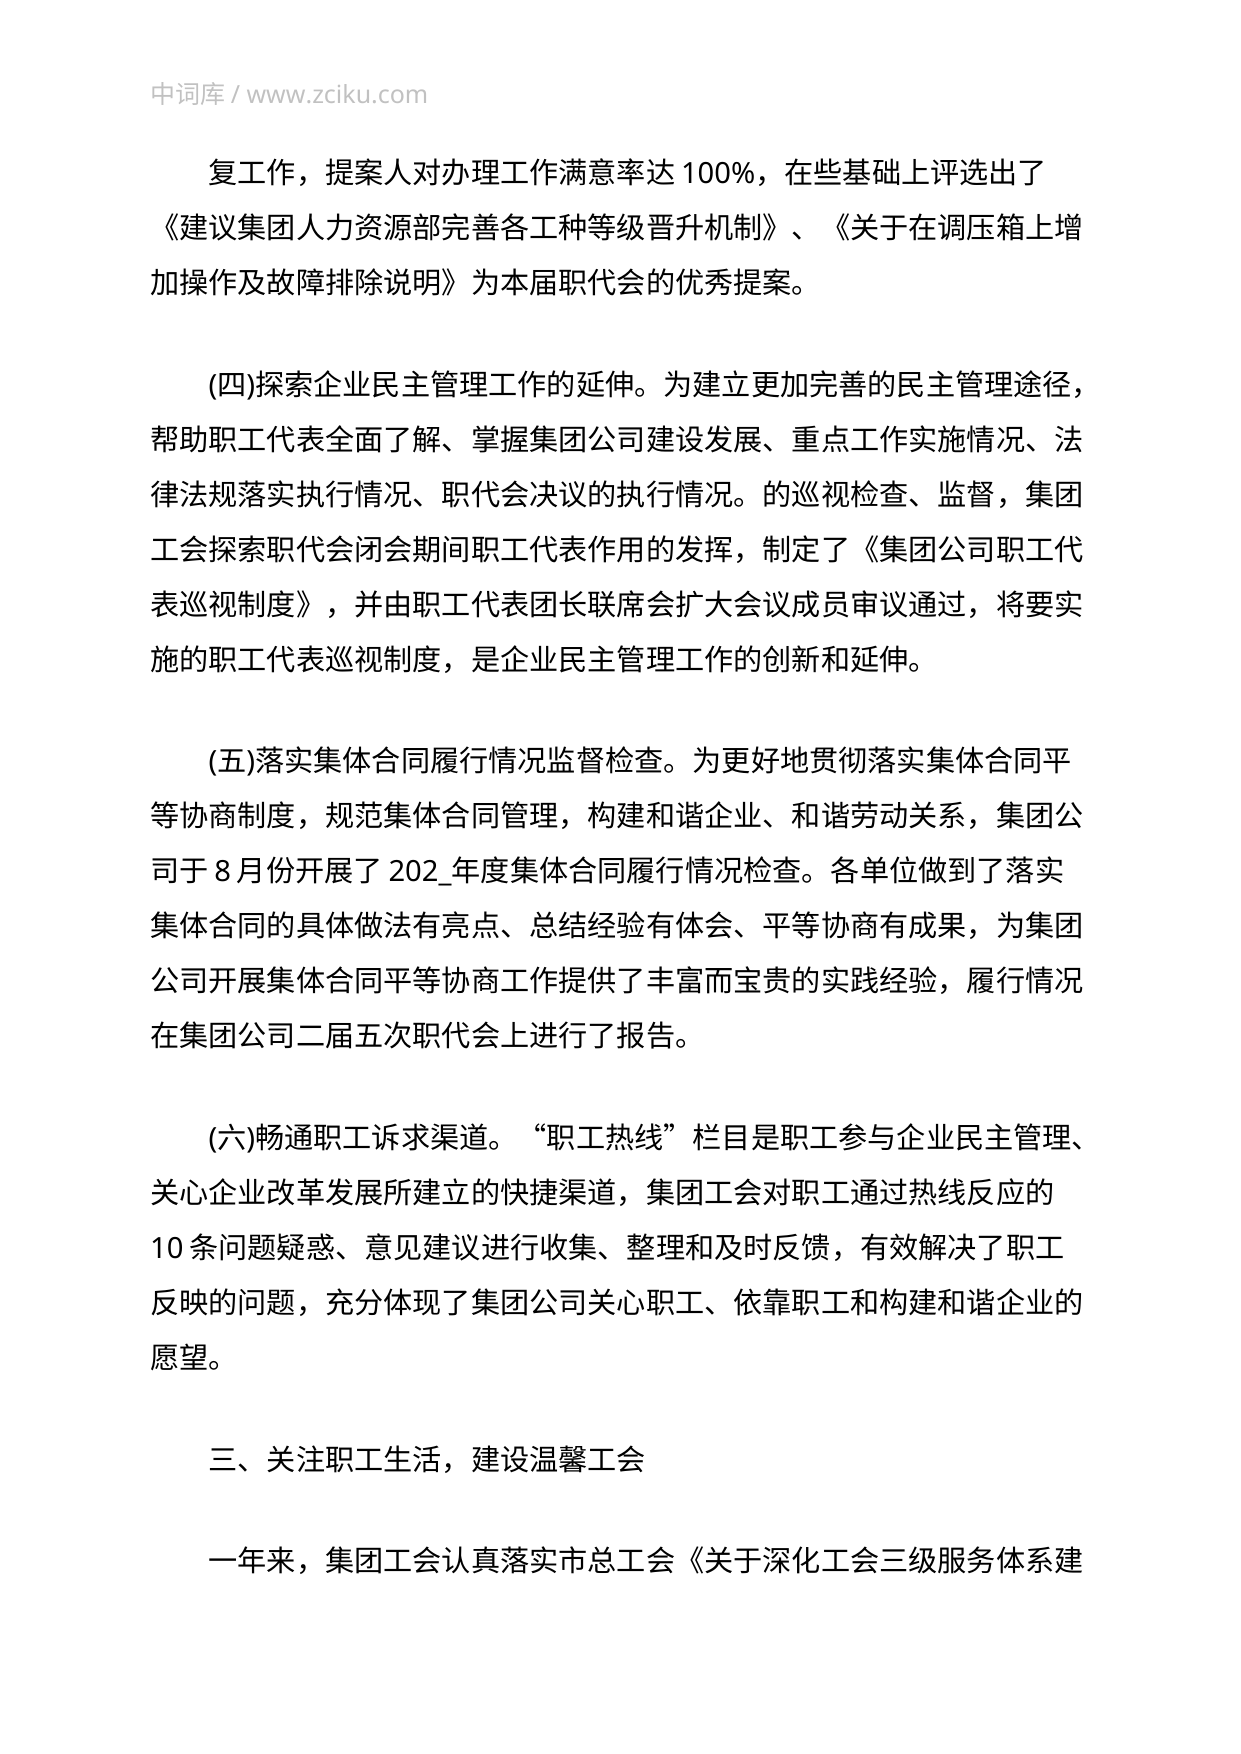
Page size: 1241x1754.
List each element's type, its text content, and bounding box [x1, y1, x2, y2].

text 复工作，提案人对办理工作满意率达100%，在些基础上评选出了《建议集团人力资源部完善各工种等级晋升机制》、《关于在调压箱上增加操作及故障排除说明》为本届职代会的优秀提案。 [150, 150, 1090, 302]
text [150, 1538, 1090, 1580]
text (四)探索企业民主管理工作的延伸。为建立更加完善的民主管理途径，帮助职工代表全面了解、掌握集团公司建设发展、重点工作实施情况、法律法规落实执行情况、职代会决议的执行情况。的巡视检查、监督，集团工会探索职代会闭会期间职工代表作用的发挥，制定了《集团公司职工代表巡视制度》，并由职工代表团长联席会扩大会议成员审议通过，将要实施的职工代表巡视制度，是企业民主管理工作的创新和延伸。 [150, 362, 1090, 678]
text (六)畅通职工诉求渠道。“职工热线”栏目是职工参与企业民主管理、关心企业改革发展所建立的快捷渠道，集团工会对职工通过热线反应的10条问题疑惑、意见建议进行收集、整理和及时反馈，有效解决了职工反映的问题，充分体现了集团公司关心职工、依靠职工和构建和谐企业的愿望。 [150, 1114, 1090, 1377]
text 三、关注职工生活，建设温馨工会 [150, 1436, 1090, 1478]
text (五)落实集体合同履行情况监督检查。为更好地贯彻落实集体合同平等协商制度，规范集体合同管理，构建和谐企业、和谐劳动关系，集团公司于8月份开展了202_年度集体合同履行情况检查。各单位做到了落实集体合同的具体做法有亮点、总结经验有体会、平等协商有成果，为集团公司开展集体合同平等协商工作提供了丰富而宝贵的实践经验，履行情况在集团公司二届五次职代会上进行了报告。 [150, 738, 1090, 1055]
